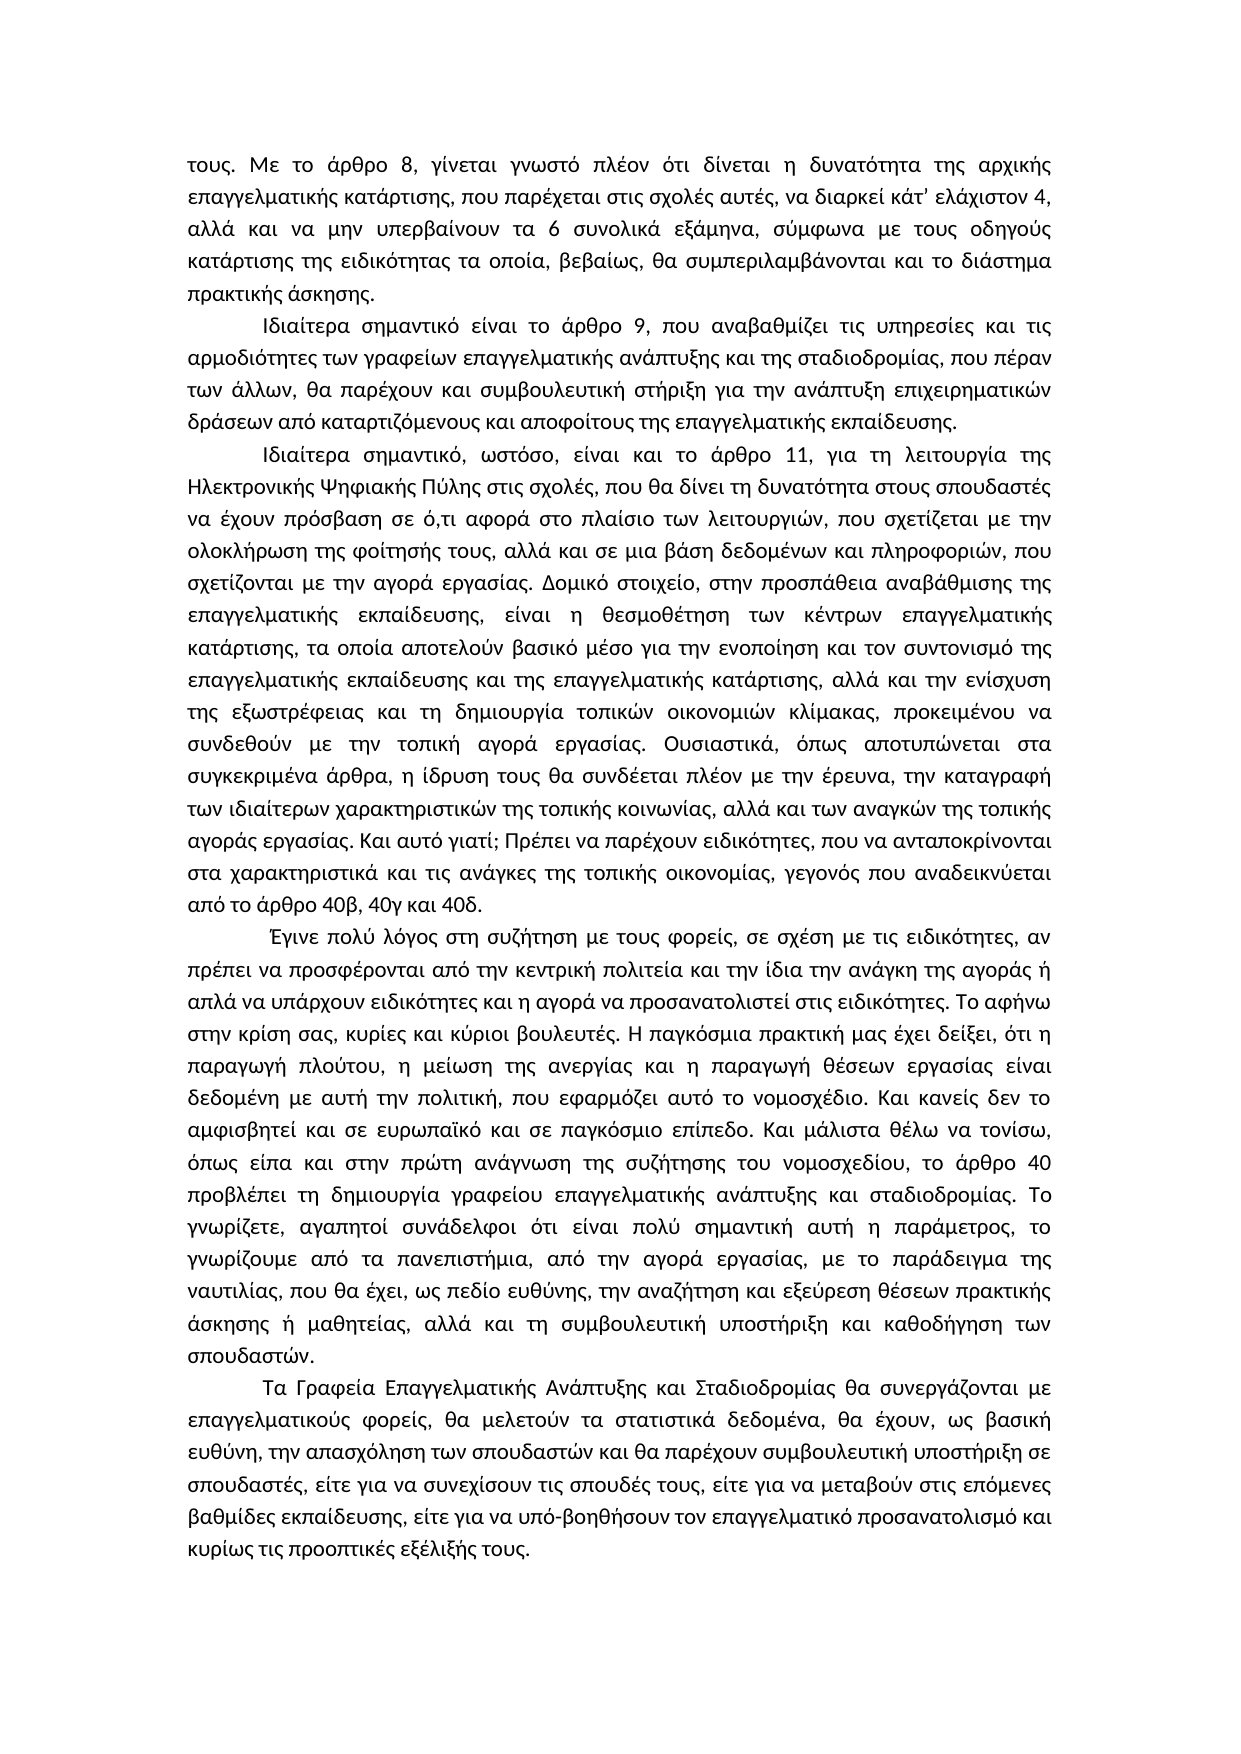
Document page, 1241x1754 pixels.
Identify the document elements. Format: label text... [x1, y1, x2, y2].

text Έγινε πολύ λόγος στη συζήτηση με τους φορείς, σε σχέση με τις ειδικότητες, αν πρέπει να προσφέρονται από την κεντρική πολιτεία και την ίδια την ανάγκη της αγοράς ή απλά να υπάρχουν ειδικότητες και η αγορά να προσανατολιστεί στις ειδικότητες. Το αφήνω στην κρίση σας, κυρίες και κύριοι βουλευτές. Η παγκόσμια πρακτική μας έχει δείξει, ότι η παραγωγή πλούτου, η μείωση της ανεργίας και η παραγωγή θέσεων εργασίας είναι δεδομένη με αυτή την πολιτική, που εφαρμόζει αυτό το νομοσχέδιο. Και κανείς δεν το αμφισβητεί και σε ευρωπαϊκό και σε παγκόσμιο επίπεδο. Και μάλιστα θέλω να τονίσω, όπως είπα και στην πρώτη ανάγνωση της συζήτησης του νομοσχεδίου, το άρθρο 40 προβλέπει τη δημιουργία γραφείου επαγγελματικής ανάπτυξης και σταδιοδρομίας. Το γνωρίζετε, αγαπητοί συνάδελφοι ότι είναι πολύ σημαντική αυτή η παράμετρος, το γνωρίζουμε από τα πανεπιστήμια, από την αγορά εργασίας, με το παράδειγμα της ναυτιλίας, που θα έχει, ως πεδίο ευθύνης, την αναζήτηση και εξεύρεση θέσεων πρακτικής άσκησης ή μαθητείας, αλλά και τη συμβουλευτική υποστήριξη και καθοδήγηση των σπουδαστών. [187, 922, 1053, 1369]
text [187, 150, 1053, 307]
text Ιδιαίτερα σημαντικό είναι το άρθρο 9, που αναβαθμίζει τις υπηρεσίες και τις αρμοδιότητες των γραφείων επαγγελματικής ανάπτυξης και της σταδιοδρομίας, που πέραν των άλλων, θα παρέχουν και συμβουλευτική στήριξη για την ανάπτυξη επιχειρηματικών δράσεων από καταρτιζόμενους και αποφοίτους της επαγγελματικής εκπαίδευσης. [187, 311, 1053, 436]
text Τα Γραφεία Επαγγελματικής Ανάπτυξης και Σταδιοδρομίας θα συνεργάζονται με επαγγελματικούς φορείς, θα μελετούν τα στατιστικά δεδομένα, θα έχουν, ως βασική ευθύνη, την απασχόληση των σπουδαστών και θα παρέχουν συμβουλευτική υποστήριξη σε σπουδαστές, είτε για να συνεχίσουν τις σπουδές τους, είτε για να μεταβούν στις επόμενες βαθμίδες εκπαίδευσης, είτε για να υπό-βοηθήσουν τον επαγγελματικό προσανατολισμό και κυρίως τις προοπτικές εξέλιξής τους. [187, 1373, 1053, 1562]
text Ιδιαίτερα σημαντικό, ωστόσο, είναι και το άρθρο 11, για τη λειτουργία της Ηλεκτρονικής Ψηφιακής Πύλης στις σχολές, που θα δίνει τη δυνατότητα στους σπουδαστές να έχουν πρόσβαση σε ό,τι αφορά στο πλαίσιο των λειτουργιών, που σχετίζεται με την ολοκλήρωση της φοίτησής τους, αλλά και σε μια βάση δεδομένων και πληροφοριών, που σχετίζονται με την αγορά εργασίας. Δομικό στοιχείο, στην προσπάθεια αναβάθμισης της επαγγελματικής εκπαίδευσης, είναι η θεσμοθέτηση των κέντρων επαγγελματικής κατάρτισης, τα οποία αποτελούν βασικό μέσο για την ενοποίηση και τον συντονισμό της επαγγελματικής εκπαίδευσης και της επαγγελματικής κατάρτισης, αλλά και την ενίσχυση της εξωστρέφειας και τη δημιουργία τοπικών οικονομιών κλίμακας, προκειμένου να συνδεθούν με την τοπική αγορά εργασίας. Ουσιαστικά, όπως αποτυπώνεται στα συγκεκριμένα άρθρα, η ίδρυση τους θα συνδέεται πλέον με την έρευνα, την καταγραφή των ιδιαίτερων χαρακτηριστικών της τοπικής κοινωνίας, αλλά και των αναγκών της τοπικής αγοράς εργασίας. Και αυτό γιατί; Πρέπει να παρέχουν ειδικότητες, που να ανταποκρίνονται στα χαρακτηριστικά και τις ανάγκες της τοπικής οικονομίας, γεγονός που αναδεικνύεται από το άρθρο 40β, 40γ και 40δ. [187, 440, 1053, 918]
